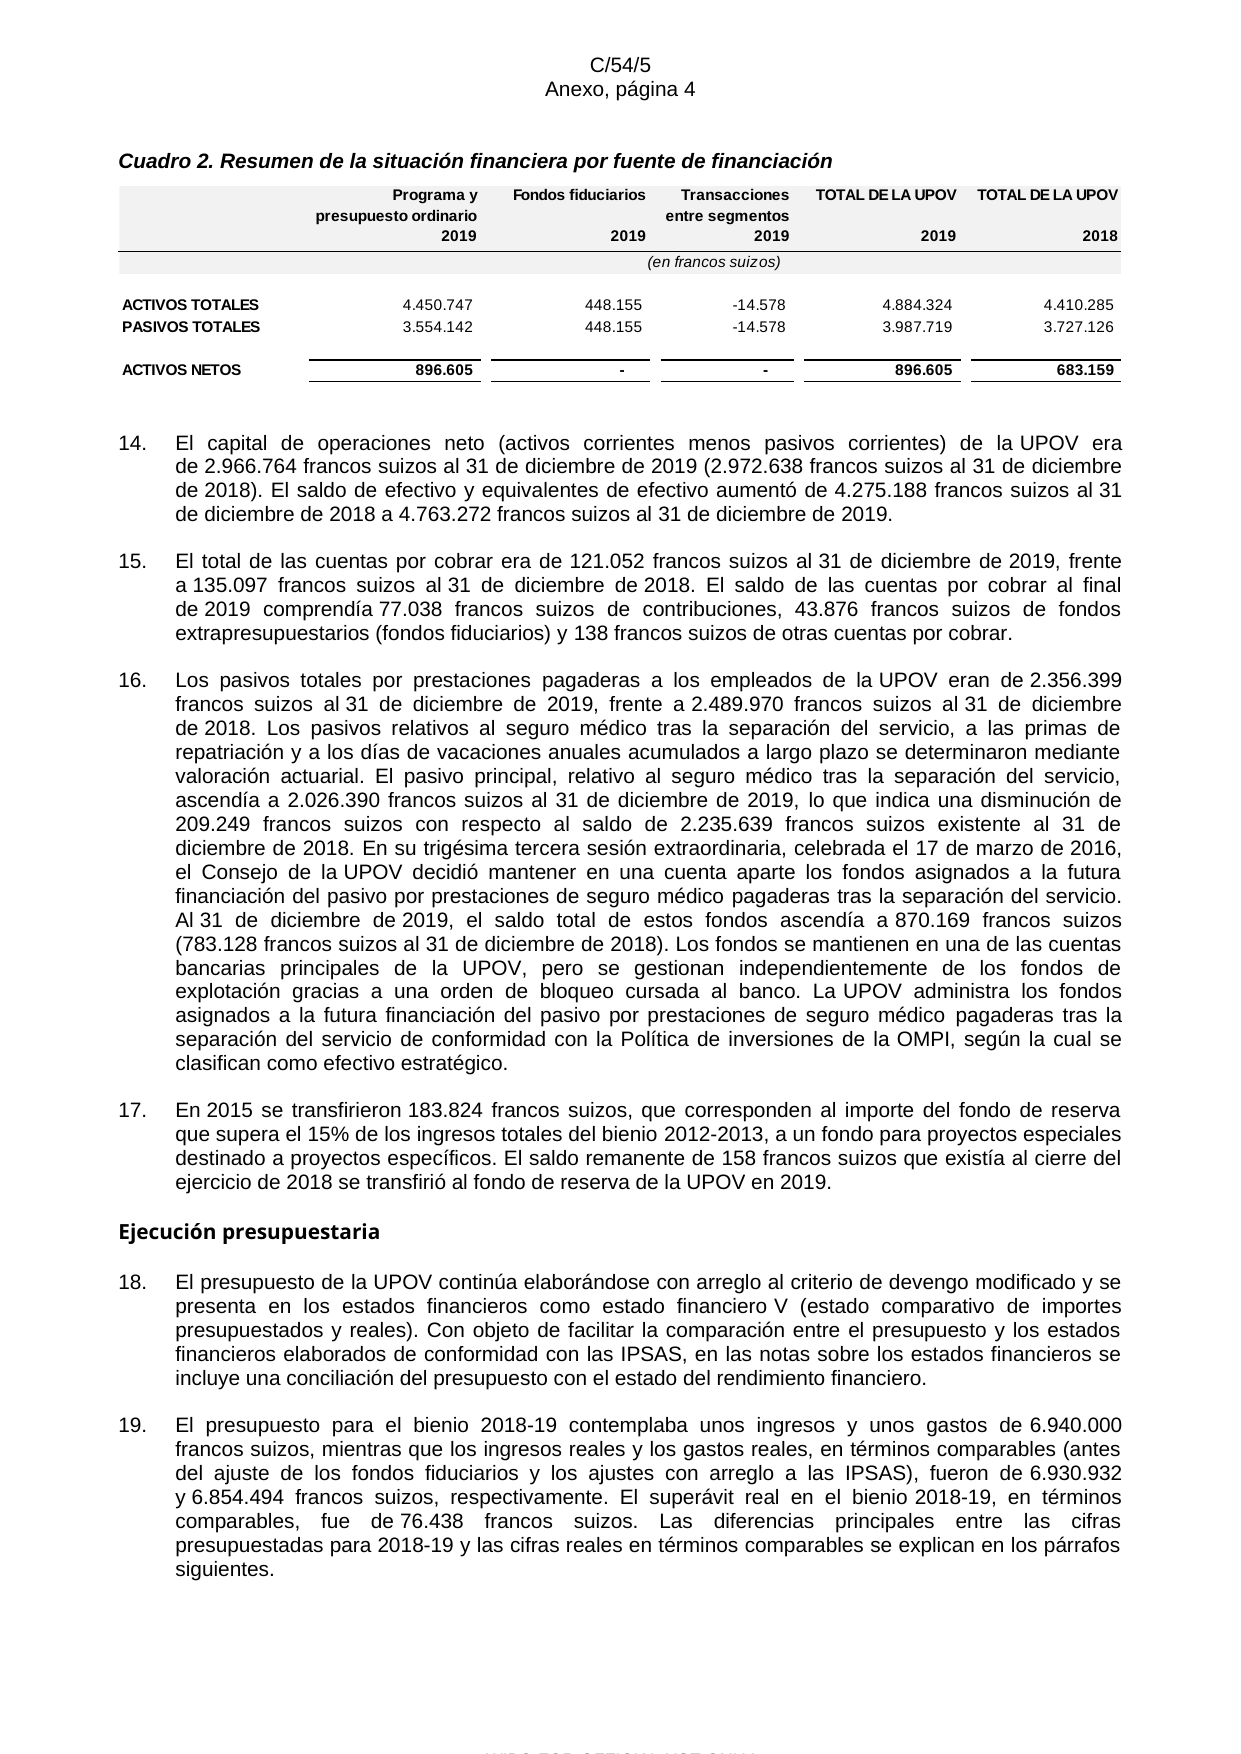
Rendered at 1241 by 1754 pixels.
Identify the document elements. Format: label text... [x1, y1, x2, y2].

list El capital de operaciones neto (activos corrientes menos pasivos corrientes) de la UPOV era de 2.966.764 francos suizos al 31 de diciembre de 2019 (2.972.638 francos suizos al 31 de diciembre de 2018). El saldo de efectivo y equivalentes de efectivo aumentó de 4.275.188 francos suizos al 31 de diciembre de 2018 a 4.763.272 francos suizos al 31 de diciembre de 2019. [118, 430, 1122, 526]
subtitle Ejecución presupuestaria [118, 1217, 1122, 1245]
list Los pasivos totales por prestaciones pagaderas a los empleados de la UPOV eran de 2.356.399 francos suizos al 31 de diciembre de 2019, frente a 2.489.970 francos suizos al 31 de diciembre de 2018. Los pasivos relativos al seguro médico tras la separación del servicio, a las primas de repatriación y a los días de vacaciones anuales acumulados a largo plazo se determinaron mediante valoración actuarial. El pasivo principal, relativo al seguro médico tras la separación del servicio, ascendía a 2.026.390 francos suizos al 31 de diciembre de 2019, lo que indica una disminución de 209.249 francos suizos con respecto al saldo de 2.235.639 francos suizos existente al 31 de diciembre de 2018. En su trigésima tercera sesión extraordinaria, celebrada el 17 de marzo de 2016, el Consejo de la UPOV decidió mantener en una cuenta aparte los fondos asignados a la futura financiación del pasivo por prestaciones de seguro médico pagaderas tras la separación del servicio. Al 31 de diciembre de 2019, el saldo total de estos fondos ascendía a 870.169 francos suizos (783.128 francos suizos al 31 de diciembre de 2018). Los fondos se mantienen en una de las cuentas bancarias principales de la UPOV, pero se gestionan independientemente de los fondos de explotación gracias a una orden de bloqueo cursada al banco. La UPOV administra los fondos asignados a la futura financiación del pasivo por prestaciones de seguro médico pagaderas tras la separación del servicio de conformidad con la Política de inversiones de la OMPI, según la cual se clasifican como efectivo estratégico. [118, 668, 1122, 1075]
list El presupuesto de la UPOV continúa elaborándose con arreglo al criterio de devengo modificado y se presenta en los estados financieros como estado financiero V (estado comparativo de importes presupuestados y reales). Con objeto de facilitar la comparación entre el presupuesto y los estados financieros elaborados de conformidad con las IPSAS, en las notas sobre los estados financieros se incluye una conciliación del presupuesto con el estado del rendimiento financiero. [118, 1270, 1122, 1390]
list En 2015 se transfirieron 183.824 francos suizos, que corresponden al importe del fondo de reserva que supera el 15% de los ingresos totales del bienio 2012-2013, a un fondo para proyectos especiales destinado a proyectos específicos. El saldo remanente de 158 francos suizos que existía al cierre del ejercicio de 2018 se transfirió al fondo de reserva de la UPOV en 2019. [118, 1098, 1122, 1194]
list El total de las cuentas por cobrar era de 121.052 francos suizos al 31 de diciembre de 2019, frente a 135.097 francos suizos al 31 de diciembre de 2018. El saldo de las cuentas por cobrar al final de 2019 comprendía 77.038 francos suizos de contribuciones, 43.876 francos suizos de fondos extrapresupuestarios (fondos fiduciarios) y 138 francos suizos de otras cuentas por cobrar. [118, 549, 1122, 645]
list El presupuesto para el bienio 2018-19 contemplaba unos ingresos y unos gastos de 6.940.000 francos suizos, mientras que los ingresos reales y los gastos reales, en términos comparables (antes del ajuste de los fondos fiduciarios y los ajustes con arreglo a las IPSAS), fueron de 6.930.932 y 6.854.494 francos suizos, respectivamente. El superávit real en el bienio 2018-19, en términos comparables, fue de 76.438 francos suizos. Las diferencias principales entre las cifras presupuestadas para 2018-19 y las cifras reales en términos comparables se explican en los párrafos siguientes. [118, 1413, 1122, 1581]
text Cuadro 2. Resumen de la situación financiera por fuente de financiación [118, 149, 1122, 173]
